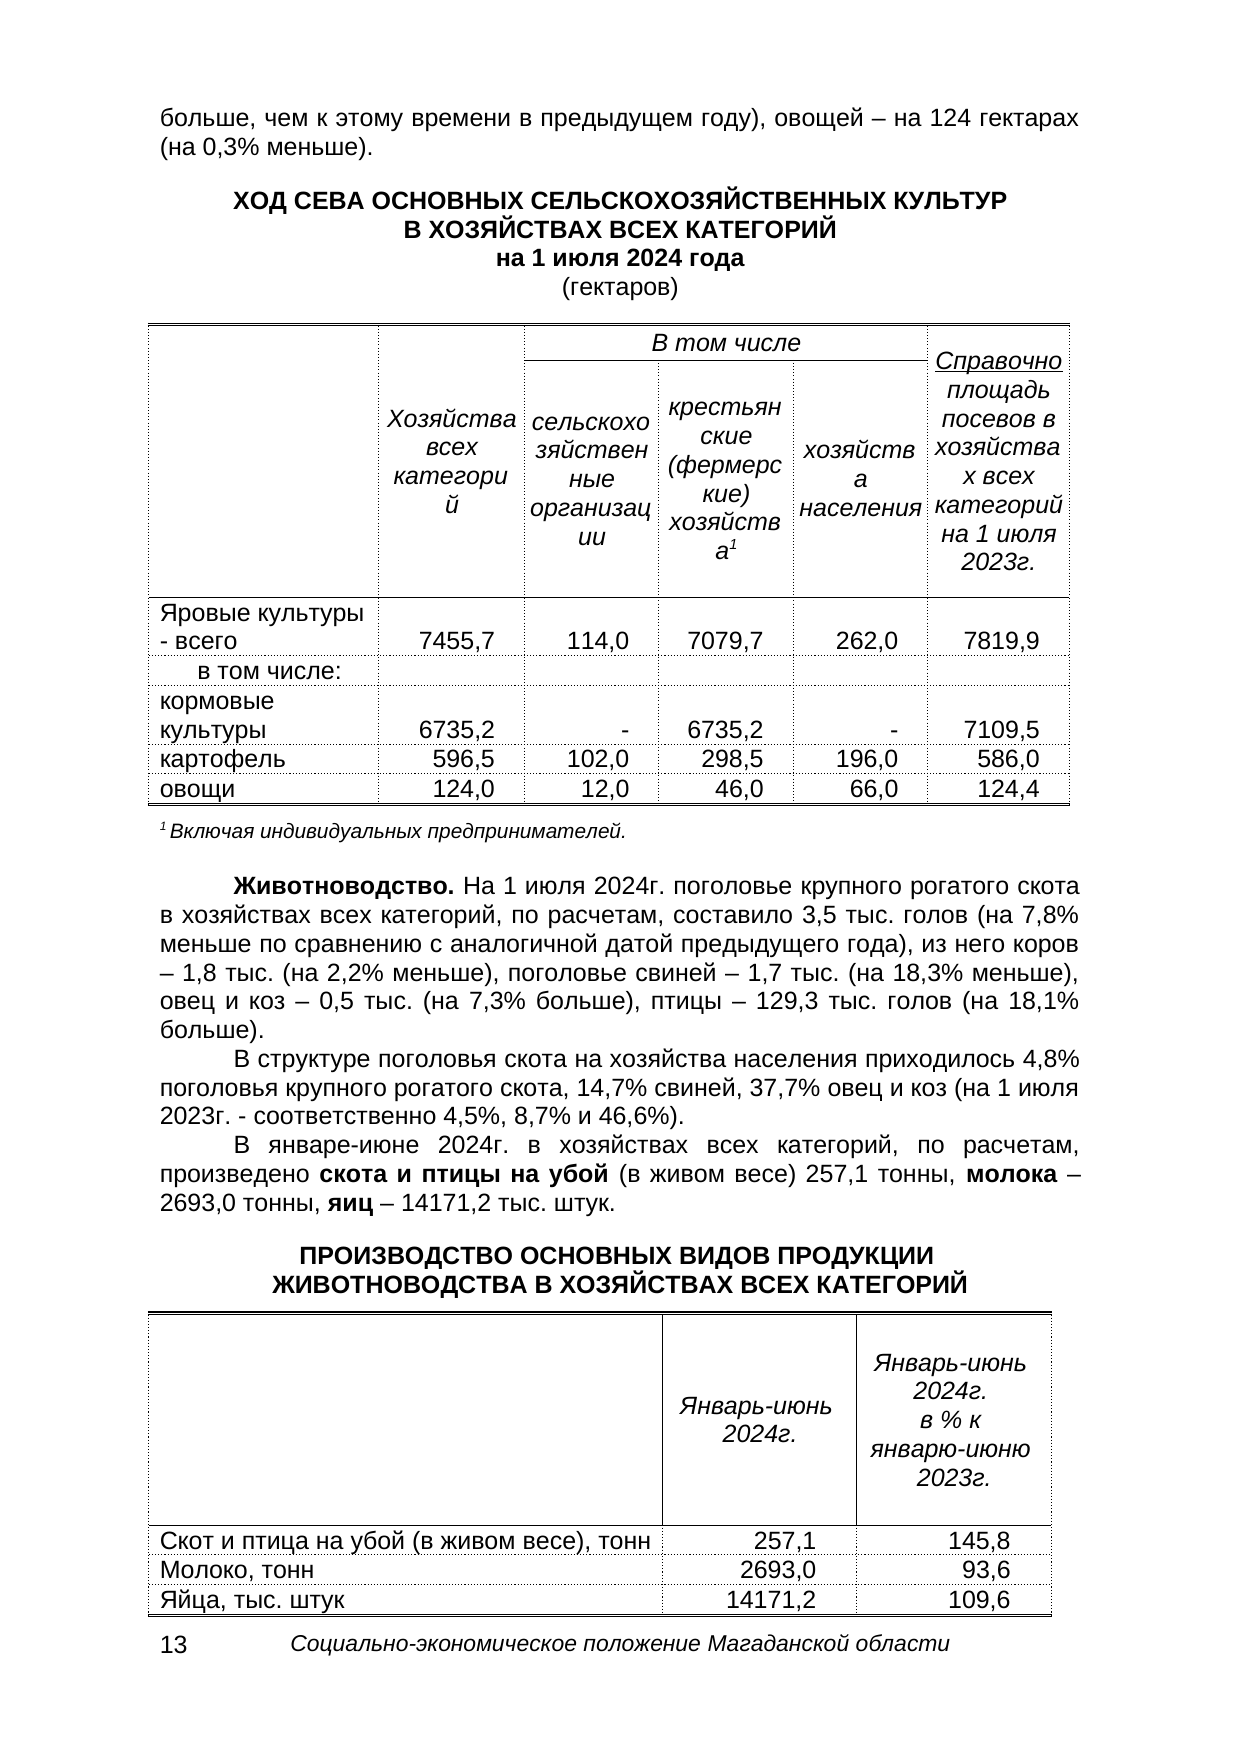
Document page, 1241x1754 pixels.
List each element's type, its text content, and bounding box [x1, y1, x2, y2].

table_cell - [793, 685, 928, 743]
table_cell 14171,2 [663, 1584, 857, 1614]
table_header Справочно площадь посевов в хозяйствах всех категорий на 1 июля 2023г. [928, 326, 1069, 597]
text В ХОЗЯЙСТВАХ ВСЕХ КАТЕГОРИЙ [159, 215, 1081, 243]
table_cell 262,0 [793, 598, 928, 655]
table_header [148, 326, 379, 597]
table_cell картофель [148, 744, 379, 773]
table_cell 7455,7 [379, 598, 525, 655]
table_cell 114,0 [525, 598, 659, 655]
table_cell [928, 655, 1069, 685]
table_cell 93,6 [857, 1554, 1051, 1584]
table_header Январь-июнь 2024г. в % к январю-июню 2023г. [857, 1315, 1051, 1524]
table_cell кормовые культуры [148, 685, 379, 743]
table_cell 7819,9 [928, 598, 1069, 655]
table_cell [379, 655, 525, 685]
table_cell Яйца, тыс. штук [148, 1584, 663, 1614]
table_header В том числе [525, 326, 928, 360]
table_cell сельскохозяйственные организации [525, 361, 659, 597]
table_cell 6735,2 [379, 685, 525, 743]
text ХОД СЕВА ОСНОВНЫХ СЕЛЬСКОХОЗЯЙСТВЕННЫХ КУЛЬТУР [159, 186, 1081, 215]
table_cell овощи [148, 773, 379, 803]
table_cell 596,5 [379, 744, 525, 773]
table_cell 257,1 [663, 1526, 857, 1554]
table_header Январь-июнь 2024г. [663, 1315, 856, 1524]
table_cell Скот и птица на убой (в живом весе), тонн [148, 1526, 663, 1554]
table_cell крестьянские (фермерские) хозяйства1 [659, 361, 793, 597]
table_cell 196,0 [793, 744, 928, 773]
table_cell 124,0 [379, 773, 525, 803]
table_cell [659, 655, 793, 685]
table_cell 586,0 [928, 744, 1069, 773]
table_header Хозяйства всех категорий [379, 326, 525, 597]
text В январе-июне 2024г. в хозяйствах всех категорий, по расчетам, произведено скота и птицы на убой (в живом весе) 257,1 тонны, молока – 2693,0 тонны, яиц – 14171,2 тыс. штук. [159, 1130, 1081, 1216]
text В структуре поголовья скота на хозяйства населения приходилось 4,8% поголовья крупного рогатого скота, 14,7% свиней, 37,7% овец и коз (на 1 июля 2023г. - соответственно 4,5%, 8,7% и 46,6%). [159, 1044, 1081, 1130]
text Животноводство. На 1 июля 2024г. поголовье крупного рогатого скота в хозяйствах всех категорий, по расчетам, составило 3,5 тыс. голов (на 7,8% меньше по сравнению с аналогичной датой предыдущего года), из него коров – 1,8 тыс. (на 2,2% меньше), поголовье свиней – 1,7 тыс. (на 18,3% меньше), овец и коз – 0,5 тыс. (на 7,3% больше), птицы – 129,3 тыс. голов (на 18,1% больше). [159, 871, 1081, 1044]
table_cell 2693,0 [663, 1554, 857, 1584]
table_cell хозяйства населения [793, 361, 928, 597]
table_cell 66,0 [793, 773, 928, 803]
text на 1 июля 2024 года [159, 243, 1081, 272]
table_cell 102,0 [525, 744, 659, 773]
table_cell 7079,7 [659, 598, 793, 655]
table_cell - [525, 685, 659, 743]
table_cell 124,4 [928, 773, 1069, 803]
table_cell 145,8 [857, 1526, 1051, 1554]
table_cell в том числе: [148, 655, 379, 685]
table_cell 298,5 [659, 744, 793, 773]
table_cell [793, 655, 928, 685]
table_header [148, 1315, 662, 1524]
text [159, 103, 1081, 161]
table_cell 7109,5 [928, 685, 1069, 743]
text (гектаров) [159, 272, 1081, 301]
table_cell 12,0 [525, 773, 659, 803]
table_cell 109,6 [857, 1584, 1051, 1614]
table_cell [525, 655, 659, 685]
text 1 Включая индивидуальных предпринимателей. [159, 819, 1081, 843]
text ПРОИЗВОДСТВО ОСНОВНЫХ ВИДОВ ПРОДУКЦИИ ЖИВОТНОВОДСТВА В ХОЗЯЙСТВАХ ВСЕХ КАТЕГОРИЙ [159, 1241, 1081, 1299]
table_cell Молоко, тонн [148, 1554, 663, 1584]
table_cell Яровые культуры - всего [148, 598, 379, 655]
table_cell 6735,2 [659, 685, 793, 743]
table_cell 46,0 [659, 773, 793, 803]
